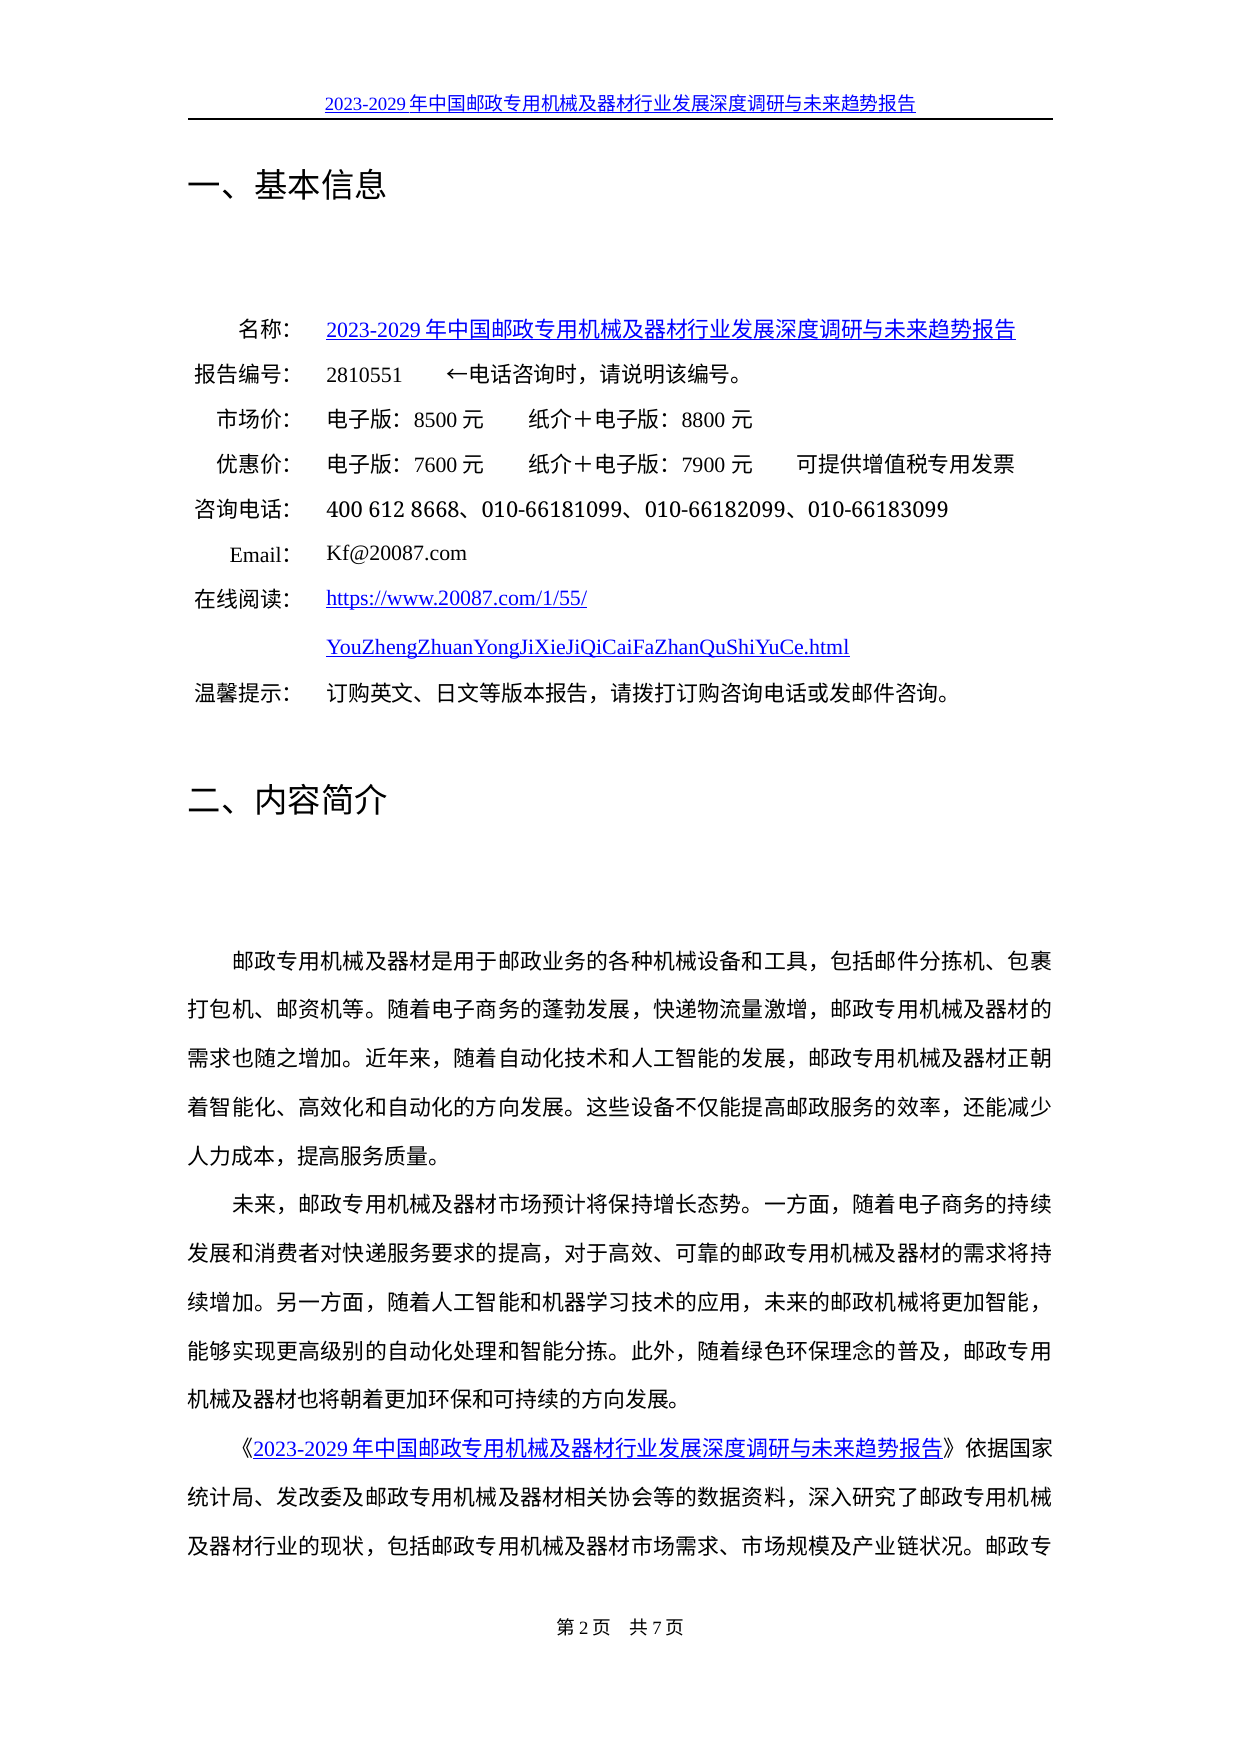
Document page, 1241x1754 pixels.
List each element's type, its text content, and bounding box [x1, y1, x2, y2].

title 二、内容简介 [187, 766, 1053, 831]
table_cell 2810551 ←电话咨询时，请说明该编号。 [315, 357, 1073, 402]
table_cell 优惠价： [167, 447, 315, 492]
table_cell 温馨提示： [167, 675, 315, 720]
table_cell 报告编号： [167, 357, 315, 402]
table_cell Kf@20087.com [315, 537, 1073, 582]
table_cell 电子版：8500 元 纸介＋电子版：8800 元 [315, 402, 1073, 447]
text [187, 943, 1053, 1561]
table_cell [315, 582, 1073, 675]
table_cell Email： [167, 537, 315, 582]
table_cell 400 612 8668、010-66181099、010-66182099、010-66183099 [315, 492, 1073, 537]
title 一、基本信息 [187, 150, 1053, 215]
table_cell 订购英文、日文等版本报告，请拨打订购咨询电话或发邮件咨询。 [315, 675, 1073, 720]
table_cell 咨询电话： [167, 492, 315, 537]
table_cell 电子版：7600 元 纸介＋电子版：7900 元 可提供增值税专用发票 [315, 447, 1073, 492]
table_header 2023-2029年中国邮政专用机械及器材行业发展深度调研与未来趋势报告 [315, 312, 1073, 357]
table_cell 在线阅读： [167, 582, 315, 675]
table_cell 市场价： [167, 402, 315, 447]
table_header 名称： [167, 312, 315, 357]
